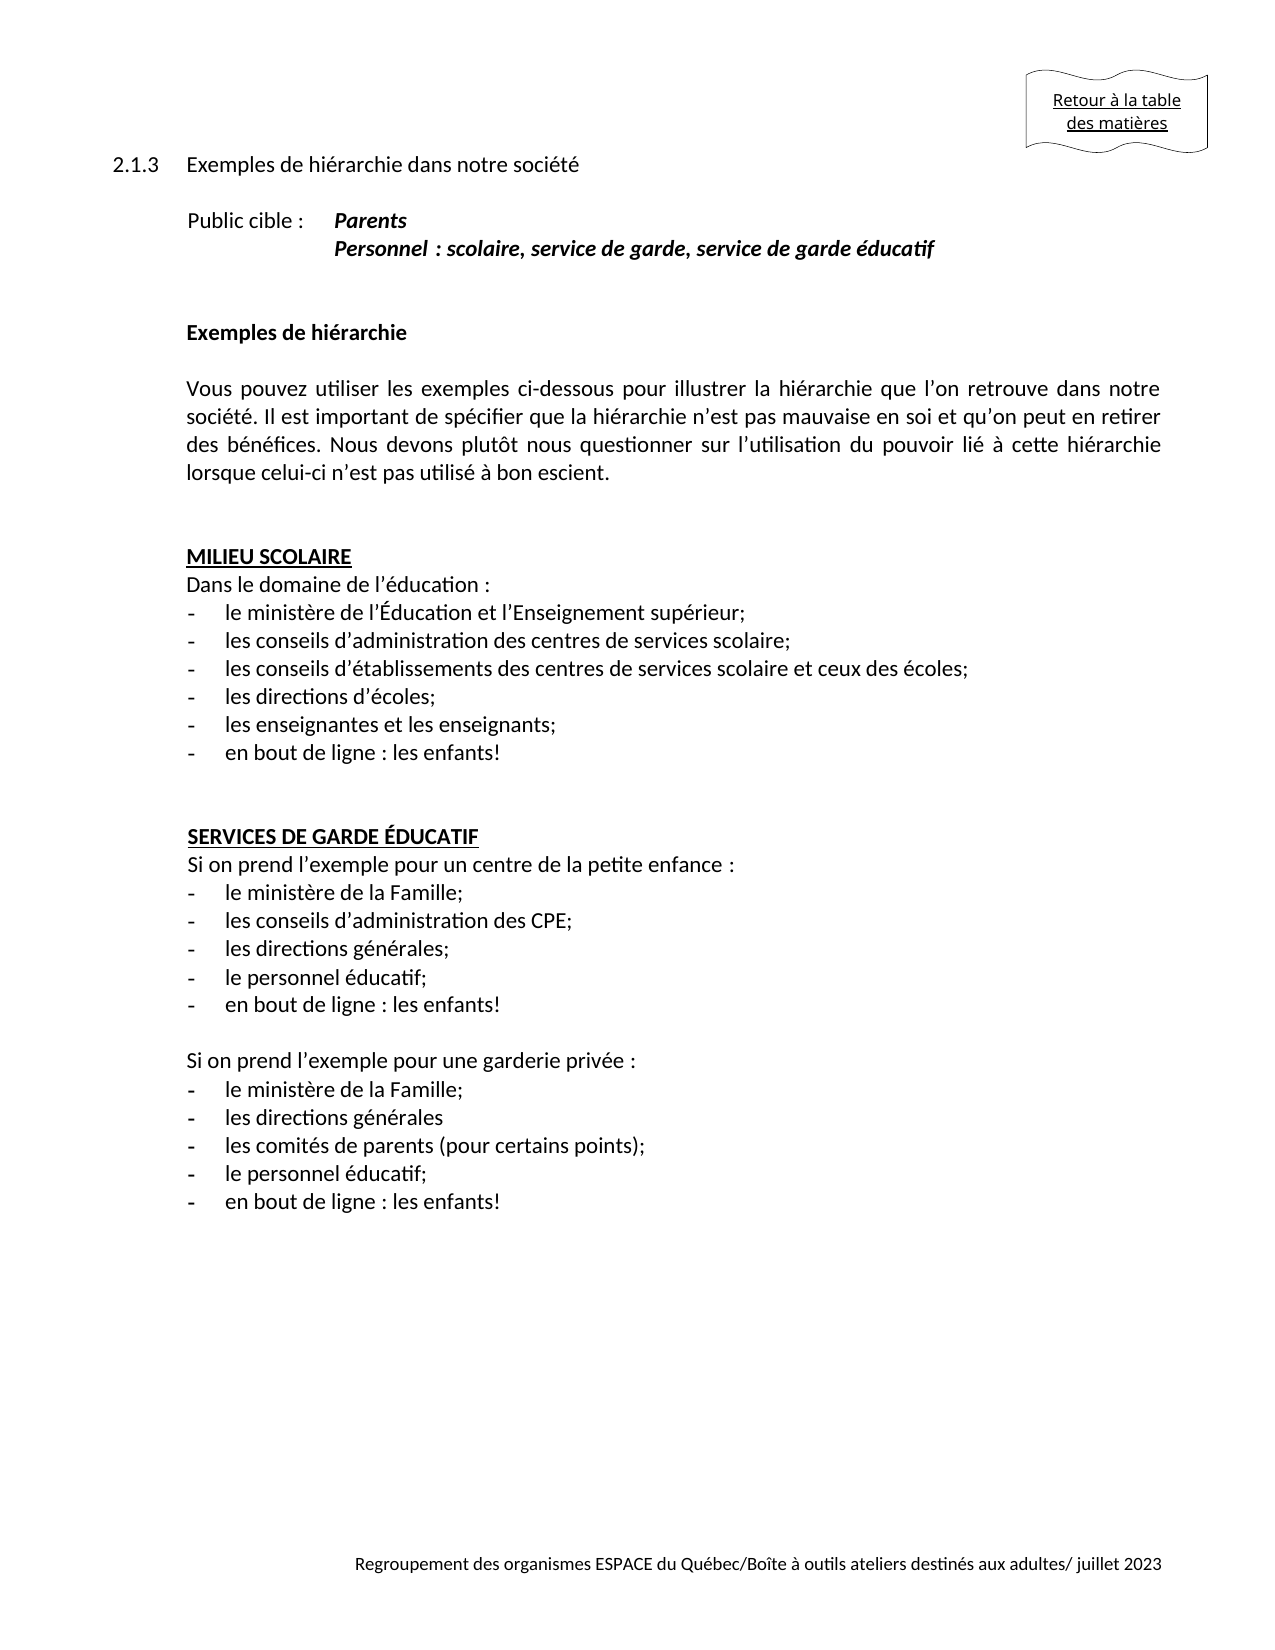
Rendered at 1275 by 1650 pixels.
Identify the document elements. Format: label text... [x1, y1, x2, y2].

list le personnel éducatif; [187, 1159, 1162, 1187]
text Dans le domaine de l’éducation : [186, 570, 1162, 598]
text Si on prend l’exemple pour un centre de la petite enfance : [187, 851, 1162, 878]
list Public cible : Parents [187, 206, 1162, 234]
text MILIEU SCOLAIRE [186, 542, 1162, 570]
list en bout de ligne : les enfants! [187, 991, 1162, 1019]
list les enseignantes et les enseignants; [187, 710, 1162, 738]
list les directions générales; [187, 934, 1162, 963]
list les conseils d’établissements des centres de services scolaire et ceux des écoles; [187, 654, 1162, 682]
list le ministère de la Famille; [187, 878, 1162, 907]
list les directions générales [187, 1103, 1162, 1131]
text Vous pouvez utiliser les exemples ci-dessous pour illustrer la hiérarchie que l’on retrouve dans notre société. Il est important de spécifier que la hiérarchie n’est pas mauvaise en soi et qu’on peut en retirer des bénéfices. Nous devons plutôt nous questionner sur l’utilisation du pouvoir lié à cette hiérarchie lorsque celui-ci n’est pas utilisé à bon escient. [186, 374, 1162, 486]
list le ministère de la Famille; [187, 1075, 1162, 1103]
text 2.1.3 Exemples de hiérarchie dans notre société [112, 150, 1162, 178]
text Exemples de hiérarchie [112, 318, 1162, 346]
text Si on prend l’exemple pour une garderie privée : [186, 1047, 1162, 1075]
list les conseils d’administration des CPE; [187, 907, 1162, 934]
list en bout de ligne : les enfants! [187, 738, 1162, 766]
list le personnel éducatif; [187, 963, 1162, 991]
list le ministère de l’Éducation et l’Enseignement supérieur; [187, 598, 1162, 626]
list Personnel : scolaire, service de garde, service de garde éducatif [187, 234, 1162, 262]
list les directions d’écoles; [187, 682, 1162, 710]
text SERVICES DE GARDE ÉDUCATIF [187, 822, 1162, 851]
list les comités de parents (pour certains points); [187, 1131, 1162, 1159]
list les conseils d’administration des centres de services scolaire; [187, 626, 1162, 654]
list en bout de ligne : les enfants! [187, 1187, 1162, 1215]
